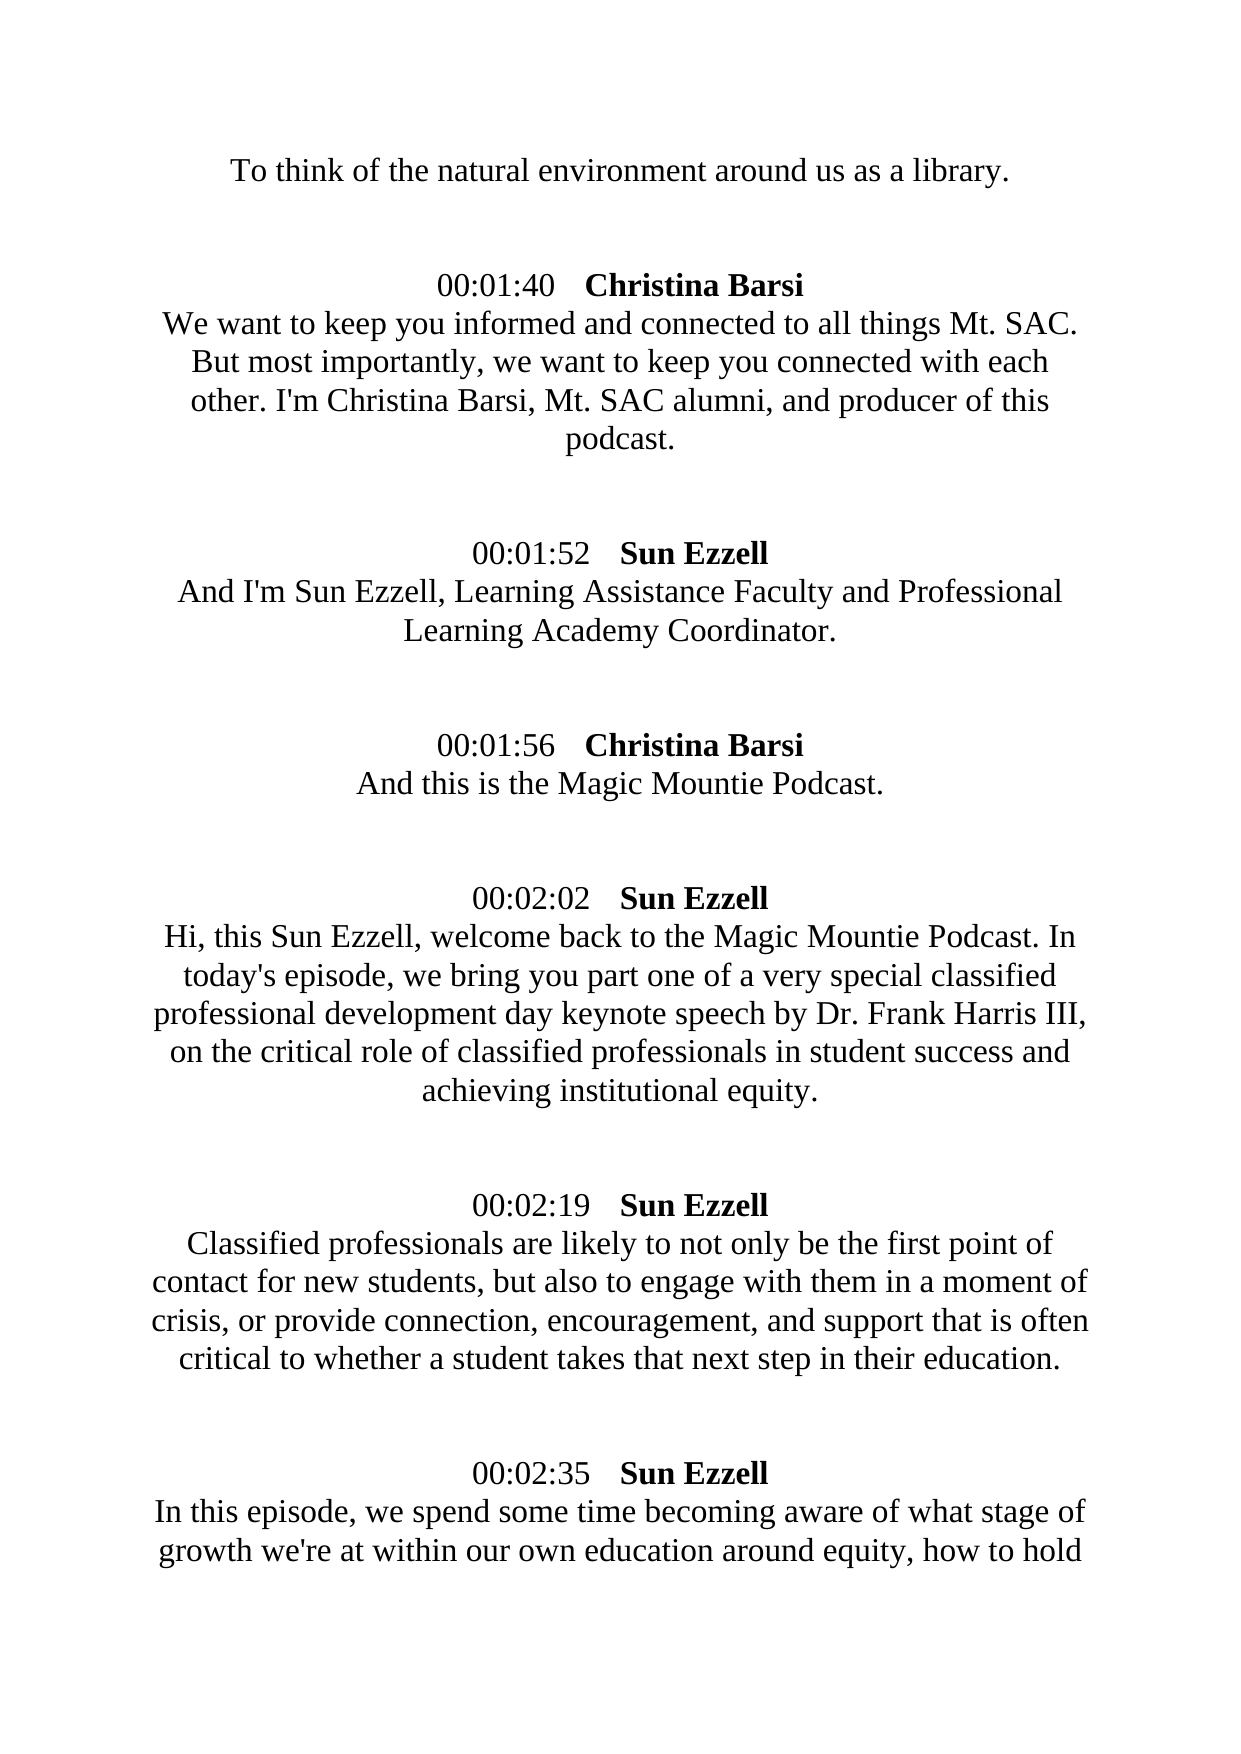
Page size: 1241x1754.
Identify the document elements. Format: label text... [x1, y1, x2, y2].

subtitle 00:02:02 Sun Ezzell [150, 878, 1090, 917]
subtitle Classified professionals are likely to not only be the first point of contact for new students, but also to engage with them in a moment of crisis, or provide connection, encouragement, and support that is often critical to whether a student takes that next step in their education. [150, 1223, 1090, 1415]
subtitle 00:01:56 Christina Barsi [150, 725, 1090, 763]
subtitle And I'm Sun Ezzell, Learning Assistance Faculty and Professional Learning Academy Coordinator. [150, 572, 1090, 687]
subtitle We want to keep you informed and connected to all things Mt. SAC. But most importantly, we want to keep you connected with each other. I'm Christina Barsi, Mt. SAC alumni, and producer of this podcast. [150, 303, 1090, 495]
subtitle 00:02:35 Sun Ezzell [150, 1453, 1090, 1492]
subtitle 00:01:52 Sun Ezzell [150, 533, 1090, 572]
subtitle To think of the natural environment around us as a library. [150, 150, 1090, 227]
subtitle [150, 1492, 1090, 1568]
subtitle 00:01:40 Christina Barsi [150, 265, 1090, 303]
subtitle Hi, this Sun Ezzell, welcome back to the Magic Mountie Podcast. In today's episode, we bring you part one of a very special classified professional development day keynote speech by Dr. Frank Harris III, on the critical role of classified professionals in student success and achieving institutional equity. [150, 917, 1090, 1147]
subtitle 00:02:19 Sun Ezzell [150, 1185, 1090, 1223]
subtitle And this is the Magic Mountie Podcast. [150, 763, 1090, 840]
